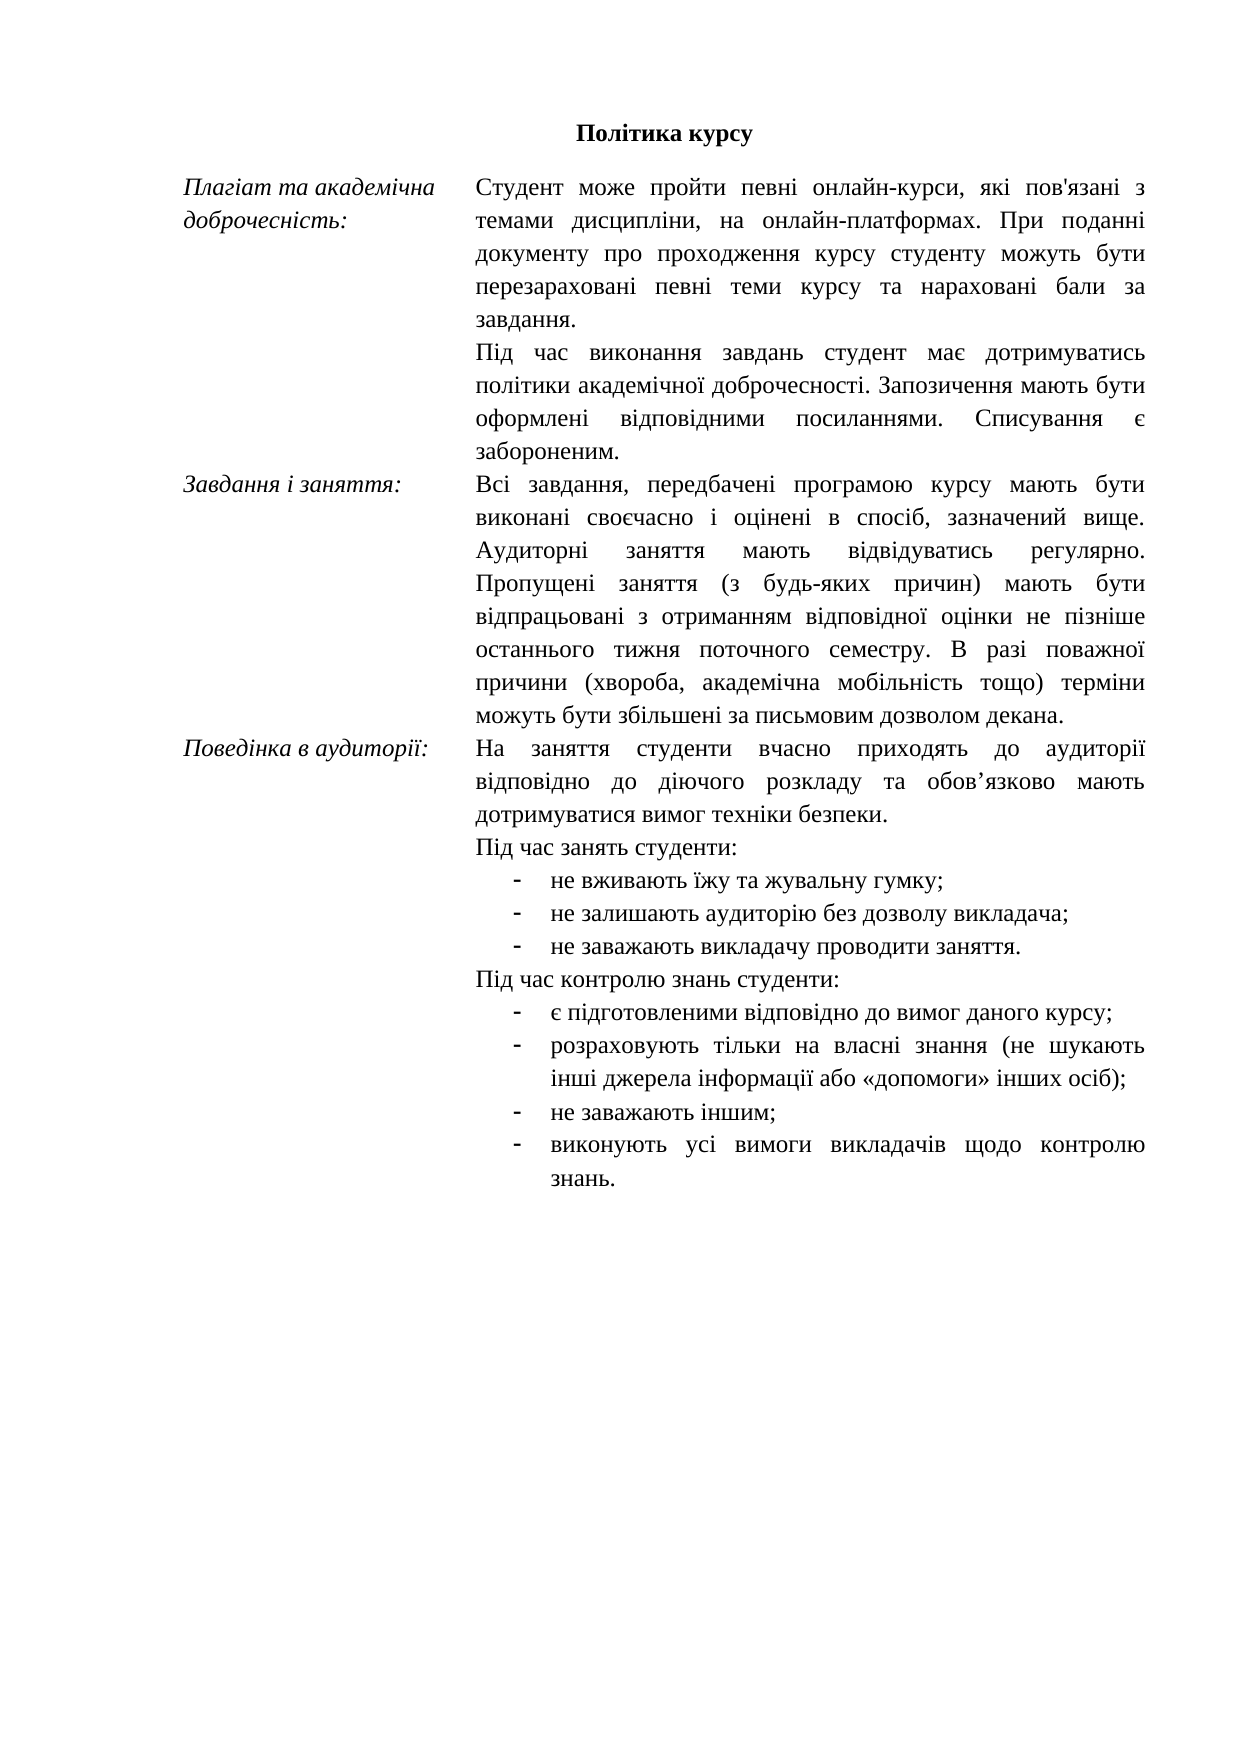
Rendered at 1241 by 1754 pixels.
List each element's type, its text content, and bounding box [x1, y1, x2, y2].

table_header Плагіат та академічна доброчесність: [177, 172, 469, 469]
table_cell Поведінка в аудиторії: [177, 733, 469, 1196]
table_cell На заняття студенти вчасно приходять до аудиторії відповідно до діючого розкладу та обов’язково мають дотримуватися вимог техніки безпеки. Під час занять студенти: не вживають їжу та жувальну гумку; не залишають аудиторію без дозволу викладача; не заважають викладачу проводити заняття. Під час контролю знань студенти: є підготовленими відповідно до вимог даного курсу; розраховують тільки на власні знання (не шукають інші джерела інформації або «допомоги» інших осіб); не заважають іншим; виконують усі вимоги викладачів щодо контролю знань. [469, 733, 1152, 1196]
text Політика курсу [177, 118, 1152, 147]
table_cell Завдання і заняття: [177, 469, 469, 733]
table_header Студент може пройти певні онлайн-курси, які пов'язані з темами дисципліни, на онлайн-платформах. При поданні документу про проходження курсу студенту можуть бути перезараховані певні теми курсу та нараховані бали за завдання. Під час виконання завдань студент має дотримуватись політики академічної доброчесності. Запозичення мають бути оформлені відповідними посиланнями. Списування є забороненим. [469, 172, 1152, 469]
table_cell Всі завдання, передбачені програмою курсу мають бути виконані своєчасно і оцінені в спосіб, зазначений вище. Аудиторні заняття мають відвідуватись регулярно. Пропущені заняття (з будь-яких причин) мають бути відпрацьовані з отриманням відповідної оцінки не пізніше останнього тижня поточного семестру. В разі поважної причини (хвороба, академічна мобільність тощо) терміни можуть бути збільшені за письмовим дозволом декана. [469, 469, 1152, 733]
